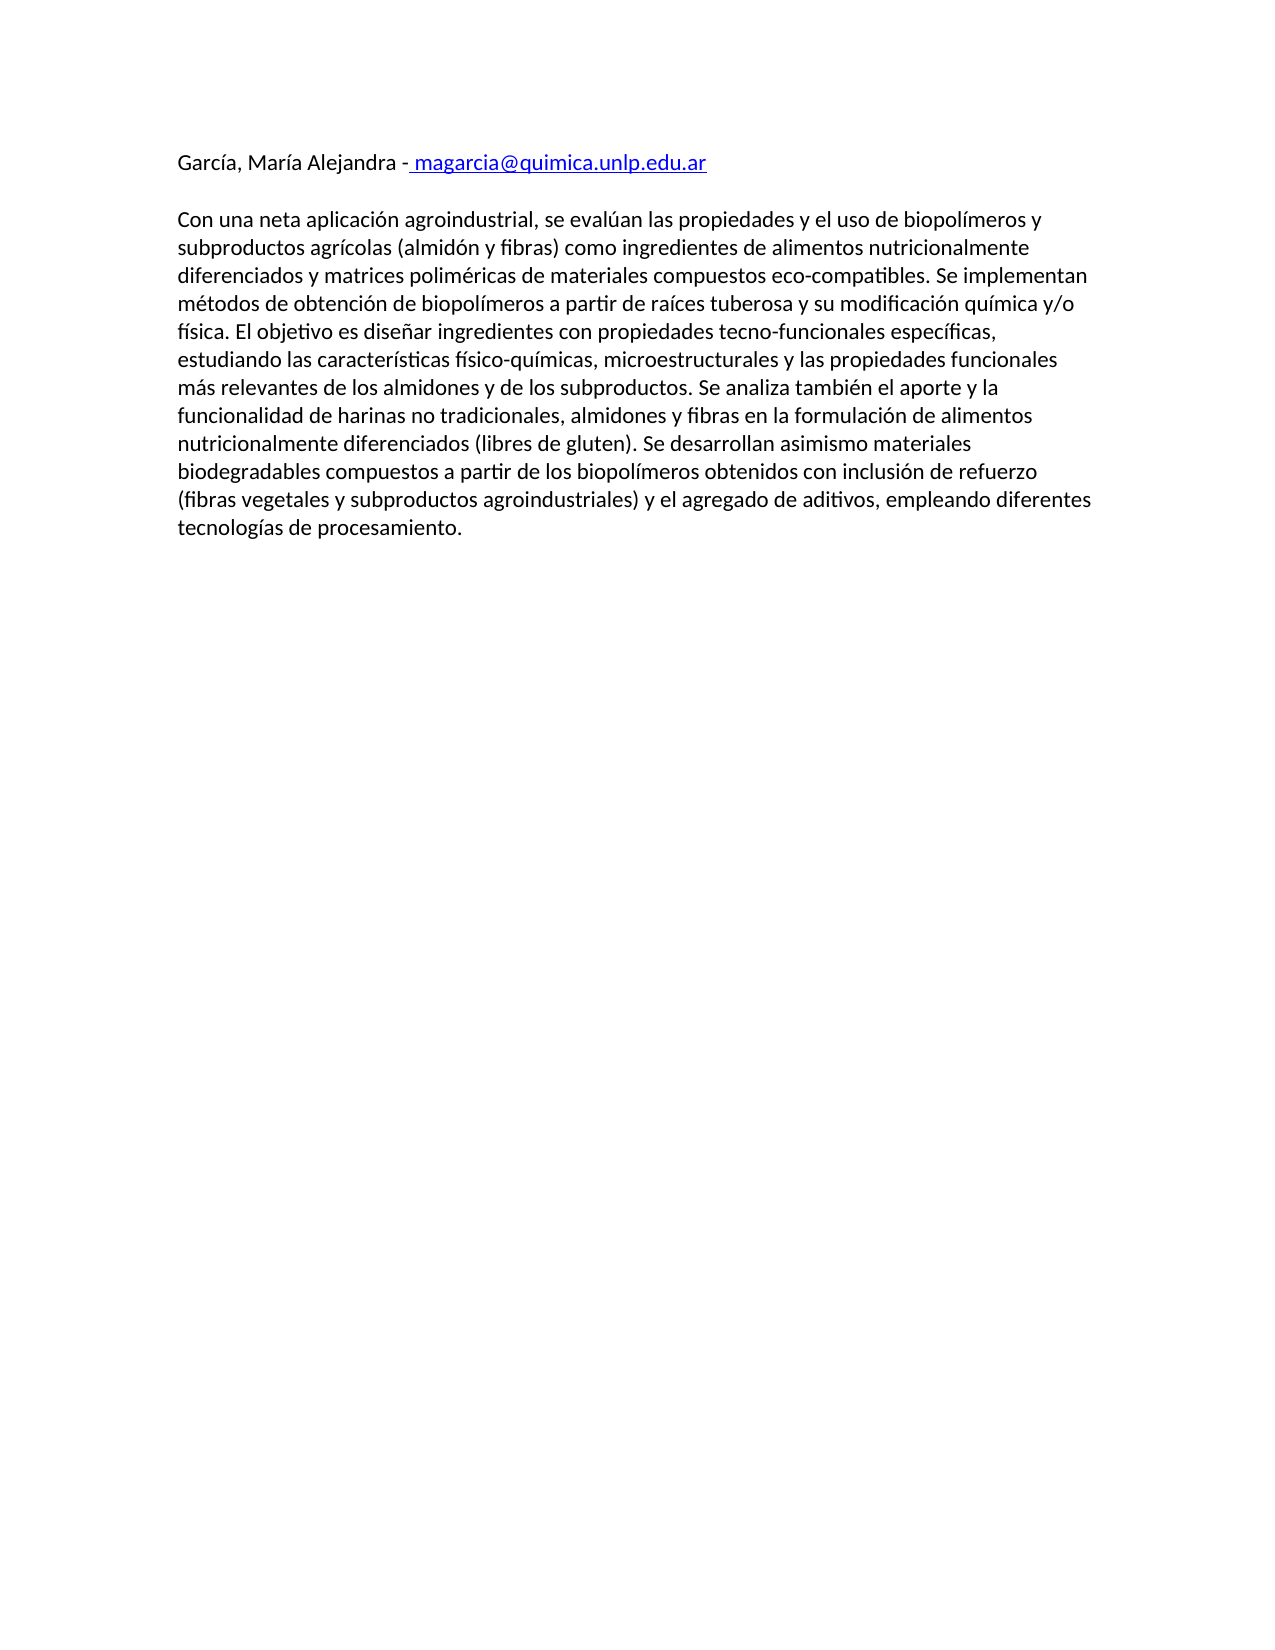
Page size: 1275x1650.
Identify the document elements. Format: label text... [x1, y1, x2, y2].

text García, María Alejandra - magarcia@quimica.unlp.edu.ar [177, 148, 1098, 176]
text Con una neta aplicación agroindustrial, se evalúan las propiedades y el uso de biopolímeros y subproductos agrícolas (almidón y fibras) como ingredientes de alimentos nutricionalmente diferenciados y matrices poliméricas de materiales compuestos eco-compatibles. Se implementan métodos de obtención de biopolímeros a partir de raíces tuberosa y su modificación química y/o física. El objetivo es diseñar ingredientes con propiedades tecno-funcionales específicas, estudiando las características físico-químicas, microestructurales y las propiedades funcionales más relevantes de los almidones y de los subproductos. Se analiza también el aporte y la funcionalidad de harinas no tradicionales, almidones y fibras en la formulación de alimentos nutricionalmente diferenciados (libres de gluten). Se desarrollan asimismo materiales biodegradables compuestos a partir de los biopolímeros obtenidos con inclusión de refuerzo (fibras vegetales y subproductos agroindustriales) y el agregado de aditivos, empleando diferentes tecnologías de procesamiento. [177, 205, 1098, 541]
